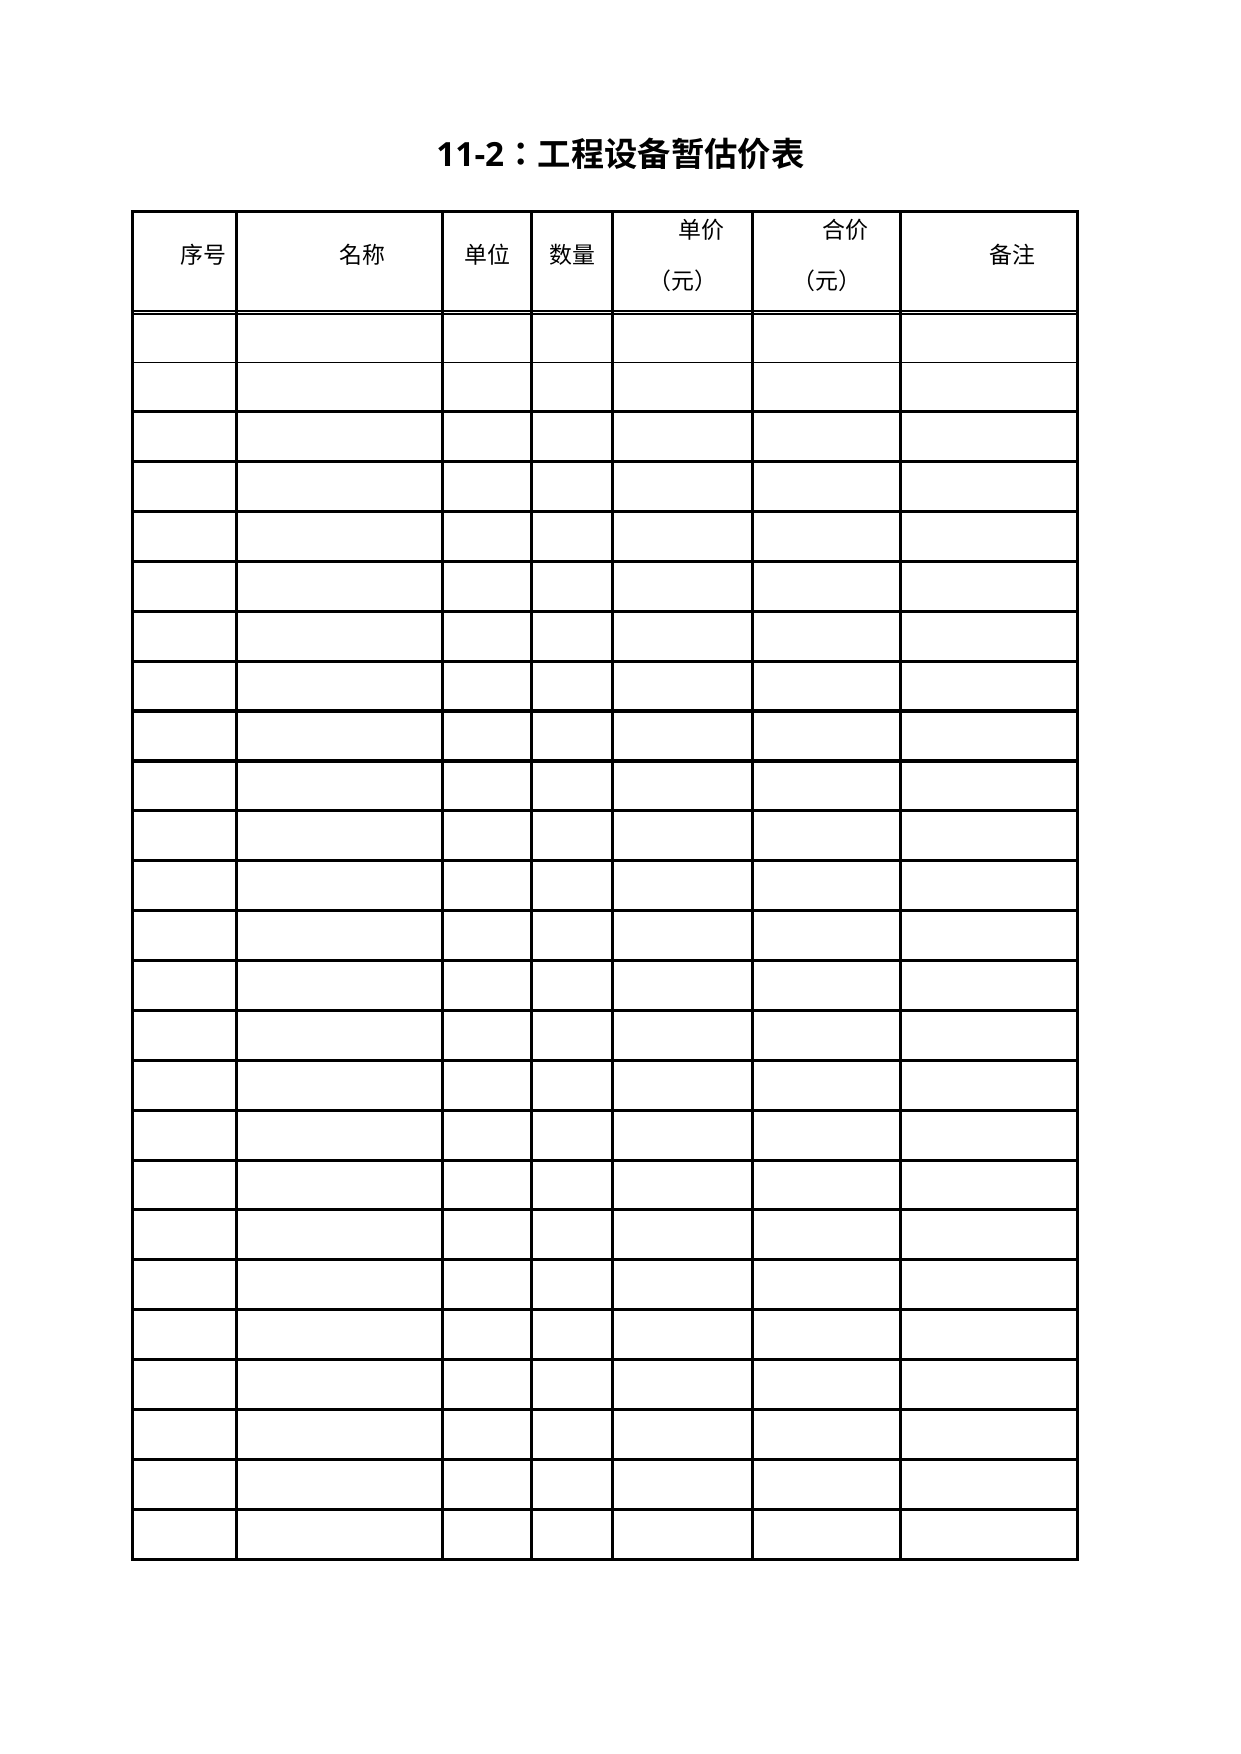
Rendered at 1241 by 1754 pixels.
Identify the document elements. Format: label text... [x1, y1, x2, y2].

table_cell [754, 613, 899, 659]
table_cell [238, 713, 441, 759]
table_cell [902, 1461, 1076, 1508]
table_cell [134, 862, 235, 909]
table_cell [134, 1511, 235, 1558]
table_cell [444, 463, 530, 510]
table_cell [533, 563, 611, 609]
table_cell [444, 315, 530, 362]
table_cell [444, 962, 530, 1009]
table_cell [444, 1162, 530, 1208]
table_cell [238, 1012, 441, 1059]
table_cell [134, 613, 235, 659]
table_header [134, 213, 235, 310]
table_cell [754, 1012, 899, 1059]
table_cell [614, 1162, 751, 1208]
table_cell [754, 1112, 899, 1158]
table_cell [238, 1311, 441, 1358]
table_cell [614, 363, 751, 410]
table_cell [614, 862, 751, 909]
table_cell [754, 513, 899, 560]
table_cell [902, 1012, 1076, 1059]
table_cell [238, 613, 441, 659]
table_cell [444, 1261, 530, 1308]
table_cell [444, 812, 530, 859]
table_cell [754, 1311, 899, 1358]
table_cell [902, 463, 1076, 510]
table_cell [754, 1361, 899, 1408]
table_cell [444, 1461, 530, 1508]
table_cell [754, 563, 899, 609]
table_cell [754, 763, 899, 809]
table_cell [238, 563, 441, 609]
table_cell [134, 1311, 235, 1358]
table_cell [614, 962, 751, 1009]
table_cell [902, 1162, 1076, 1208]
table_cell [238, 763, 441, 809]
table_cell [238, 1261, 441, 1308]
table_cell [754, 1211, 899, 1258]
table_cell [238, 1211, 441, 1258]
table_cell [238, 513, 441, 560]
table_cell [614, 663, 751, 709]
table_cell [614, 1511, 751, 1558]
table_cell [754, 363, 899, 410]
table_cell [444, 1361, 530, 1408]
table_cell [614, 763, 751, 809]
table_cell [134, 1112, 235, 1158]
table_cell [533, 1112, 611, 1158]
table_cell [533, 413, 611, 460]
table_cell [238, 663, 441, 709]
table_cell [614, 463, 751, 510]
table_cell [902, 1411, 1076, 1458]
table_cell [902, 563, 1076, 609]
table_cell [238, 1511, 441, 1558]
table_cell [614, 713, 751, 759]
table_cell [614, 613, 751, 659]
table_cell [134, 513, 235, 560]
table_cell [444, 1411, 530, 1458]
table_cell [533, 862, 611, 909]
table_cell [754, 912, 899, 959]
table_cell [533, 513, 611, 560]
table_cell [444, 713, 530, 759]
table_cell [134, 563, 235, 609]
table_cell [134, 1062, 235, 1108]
text 11-2：工程设备暂估价表 [148, 120, 1093, 187]
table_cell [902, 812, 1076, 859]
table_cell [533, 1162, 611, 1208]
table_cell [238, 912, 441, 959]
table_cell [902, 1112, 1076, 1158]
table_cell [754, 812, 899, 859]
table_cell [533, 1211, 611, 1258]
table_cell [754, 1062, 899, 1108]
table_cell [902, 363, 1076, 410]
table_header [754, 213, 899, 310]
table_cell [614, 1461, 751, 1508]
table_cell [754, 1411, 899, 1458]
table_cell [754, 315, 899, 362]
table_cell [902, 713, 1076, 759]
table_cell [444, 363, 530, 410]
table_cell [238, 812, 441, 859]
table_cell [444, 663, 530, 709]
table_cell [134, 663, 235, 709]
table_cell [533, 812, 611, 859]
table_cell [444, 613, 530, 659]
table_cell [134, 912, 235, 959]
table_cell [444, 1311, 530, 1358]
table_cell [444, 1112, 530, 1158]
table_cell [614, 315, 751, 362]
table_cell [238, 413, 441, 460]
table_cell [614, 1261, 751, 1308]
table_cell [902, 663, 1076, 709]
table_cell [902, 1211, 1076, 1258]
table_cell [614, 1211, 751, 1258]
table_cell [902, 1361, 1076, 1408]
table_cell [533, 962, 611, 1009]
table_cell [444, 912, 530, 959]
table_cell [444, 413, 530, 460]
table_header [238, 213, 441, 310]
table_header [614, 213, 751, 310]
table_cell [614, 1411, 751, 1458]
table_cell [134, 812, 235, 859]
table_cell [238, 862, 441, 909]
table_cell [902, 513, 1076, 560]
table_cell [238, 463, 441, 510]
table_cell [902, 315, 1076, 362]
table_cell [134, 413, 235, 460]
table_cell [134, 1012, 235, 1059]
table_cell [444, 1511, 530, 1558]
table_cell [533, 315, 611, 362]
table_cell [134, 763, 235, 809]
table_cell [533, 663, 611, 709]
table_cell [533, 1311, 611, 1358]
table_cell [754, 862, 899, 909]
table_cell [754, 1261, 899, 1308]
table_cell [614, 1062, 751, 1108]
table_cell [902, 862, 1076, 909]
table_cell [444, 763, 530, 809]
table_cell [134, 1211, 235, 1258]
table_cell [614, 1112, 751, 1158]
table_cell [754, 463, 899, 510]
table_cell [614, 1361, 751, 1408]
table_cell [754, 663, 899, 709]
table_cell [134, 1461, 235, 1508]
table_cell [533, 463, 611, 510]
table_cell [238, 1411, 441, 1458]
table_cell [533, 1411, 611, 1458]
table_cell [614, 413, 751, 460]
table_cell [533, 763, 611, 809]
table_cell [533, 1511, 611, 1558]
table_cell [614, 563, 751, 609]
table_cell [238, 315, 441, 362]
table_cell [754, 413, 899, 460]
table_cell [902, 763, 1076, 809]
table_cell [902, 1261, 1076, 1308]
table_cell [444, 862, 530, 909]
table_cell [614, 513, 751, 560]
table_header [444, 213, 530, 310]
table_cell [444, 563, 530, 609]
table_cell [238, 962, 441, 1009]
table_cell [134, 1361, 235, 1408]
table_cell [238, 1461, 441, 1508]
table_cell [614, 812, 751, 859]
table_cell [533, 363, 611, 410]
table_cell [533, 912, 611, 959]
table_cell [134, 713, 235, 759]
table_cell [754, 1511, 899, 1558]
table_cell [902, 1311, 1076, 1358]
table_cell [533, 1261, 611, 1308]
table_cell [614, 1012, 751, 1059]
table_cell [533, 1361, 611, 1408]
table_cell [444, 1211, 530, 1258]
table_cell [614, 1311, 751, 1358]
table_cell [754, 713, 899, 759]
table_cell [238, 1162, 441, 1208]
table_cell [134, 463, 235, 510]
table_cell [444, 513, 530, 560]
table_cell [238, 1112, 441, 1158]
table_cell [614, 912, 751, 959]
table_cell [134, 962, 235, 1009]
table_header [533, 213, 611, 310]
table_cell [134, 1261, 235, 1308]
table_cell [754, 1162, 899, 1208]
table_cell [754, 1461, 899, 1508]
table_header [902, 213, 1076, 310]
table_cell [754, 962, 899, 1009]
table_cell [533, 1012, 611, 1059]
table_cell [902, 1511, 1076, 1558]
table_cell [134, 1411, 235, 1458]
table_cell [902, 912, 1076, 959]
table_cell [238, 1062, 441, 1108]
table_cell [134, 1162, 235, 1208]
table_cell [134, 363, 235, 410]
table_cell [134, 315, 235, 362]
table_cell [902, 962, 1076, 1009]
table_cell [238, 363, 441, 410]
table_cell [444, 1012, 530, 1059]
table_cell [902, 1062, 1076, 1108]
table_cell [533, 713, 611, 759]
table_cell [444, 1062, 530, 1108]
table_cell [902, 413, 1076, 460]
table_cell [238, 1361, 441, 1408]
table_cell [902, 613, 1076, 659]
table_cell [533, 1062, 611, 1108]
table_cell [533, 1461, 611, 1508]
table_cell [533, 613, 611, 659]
